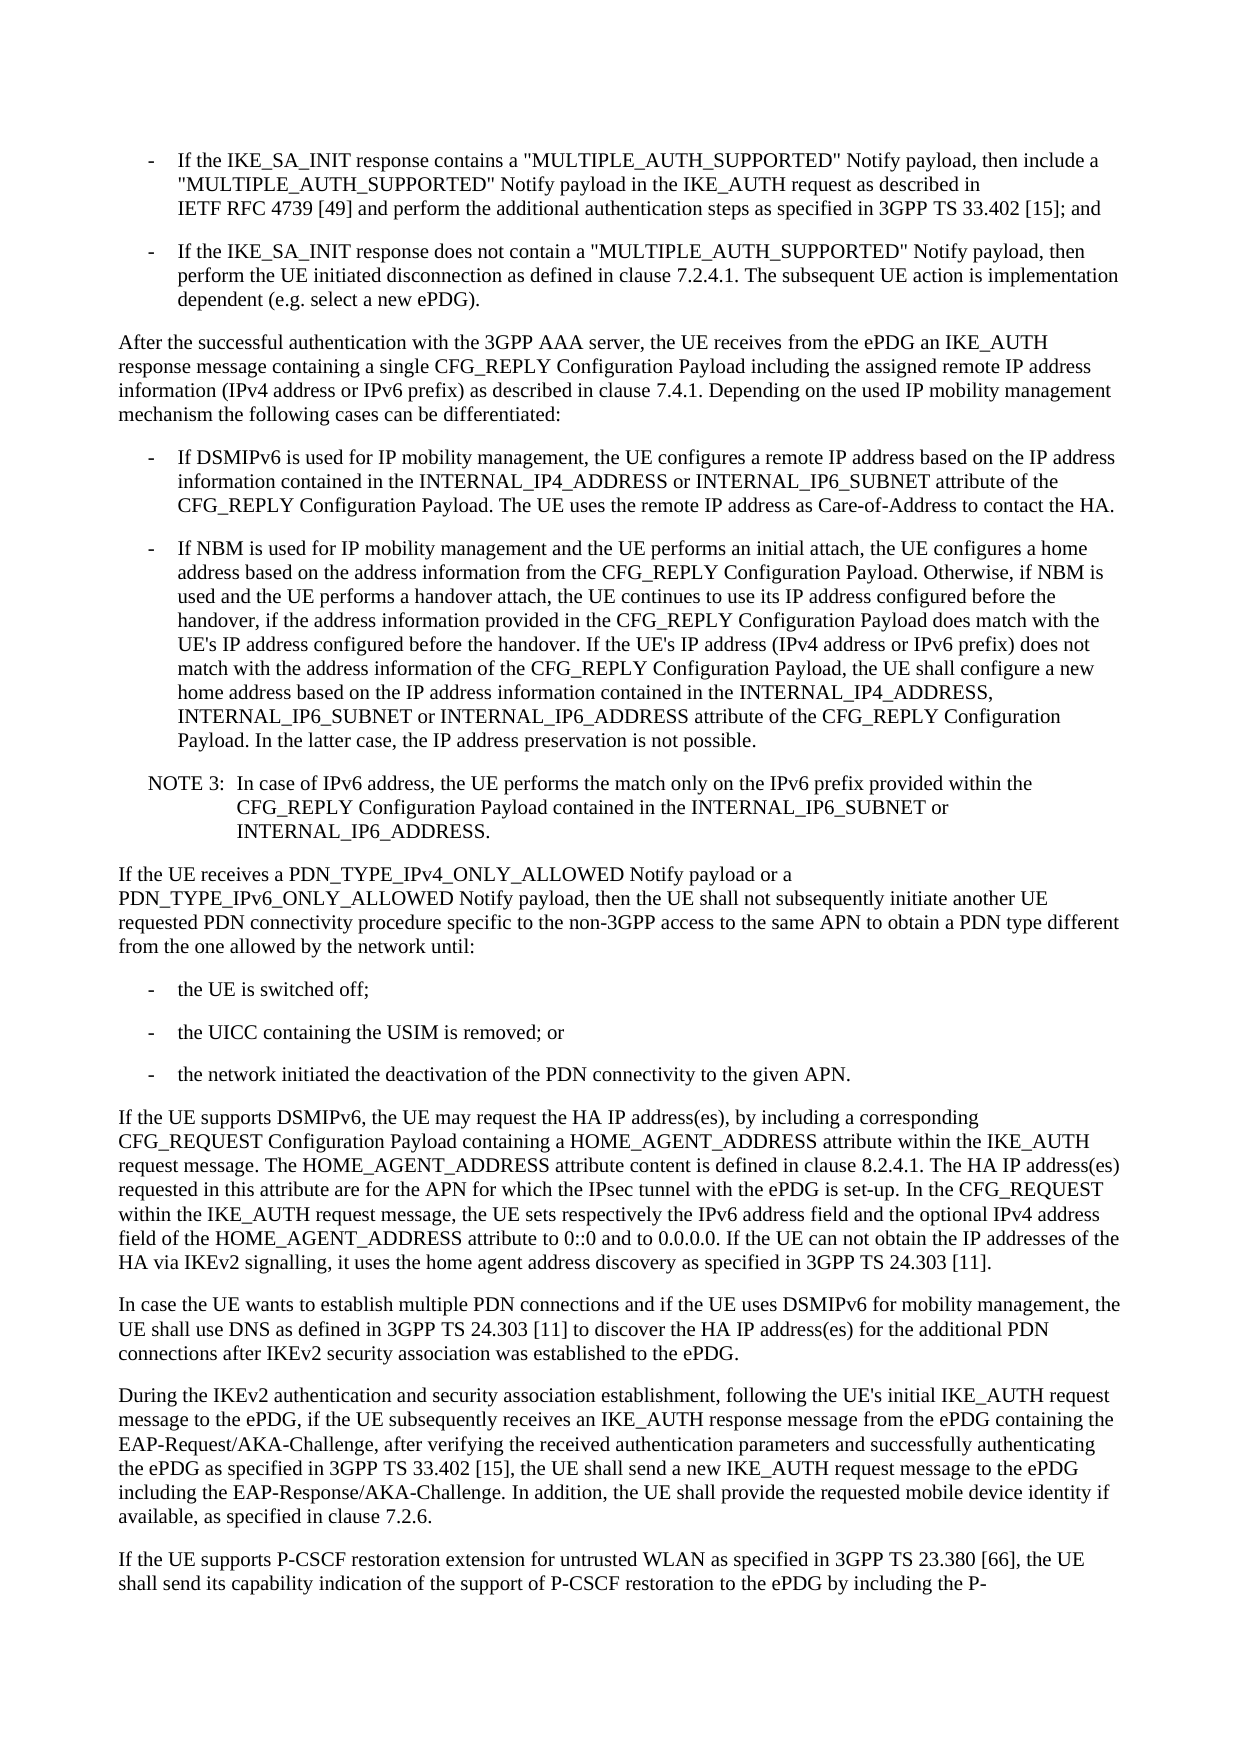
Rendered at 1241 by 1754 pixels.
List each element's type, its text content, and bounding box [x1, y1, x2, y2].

text If the UE receives a PDN_TYPE_IPv4_ONLY_ALLOWED Notify payload or a PDN_TYPE_IPv6_ONLY_ALLOWED Notify payload, then the UE shall not subsequently initiate another UE requested PDN connectivity procedure specific to the non-3GPP access to the same APN to obtain a PDN type different from the one allowed by the network until: [118, 862, 1122, 958]
text - the network initiated the deactivation of the PDN connectivity to the given APN. [148, 1062, 1122, 1086]
text NOTE 3: In case of IPv6 address, the UE performs the match only on the IPv6 prefix provided within the CFG_REPLY Configuration Payload contained in the INTERNAL_IP6_SUBNET or INTERNAL_IP6_ADDRESS. [148, 771, 1122, 843]
text If the UE supports DSMIPv6, the UE may request the HA IP address(es), by including a corresponding CFG_REQUEST Configuration Payload containing a HOME_AGENT_ADDRESS attribute within the IKE_AUTH request message. The HOME_AGENT_ADDRESS attribute content is defined in clause 8.2.4.1. The HA IP address(es) requested in this attribute are for the APN for which the IPsec tunnel with the ePDG is set-up. In the CFG_REQUEST within the IKE_AUTH request message, the UE sets respectively the IPv6 address field and the optional IPv4 address field of the HOME_AGENT_ADDRESS attribute to 0::0 and to 0.0.0.0. If the UE can not obtain the IP addresses of the HA via IKEv2 signalling, it uses the home agent address discovery as specified in 3GPP TS 24.303 [11]. [118, 1105, 1122, 1274]
text - the UICC containing the USIM is removed; or [148, 1019, 1122, 1044]
text - If the IKE_SA_INIT response does not contain a "MULTIPLE_AUTH_SUPPORTED" Notify payload, then perform the UE initiated disconnection as defined in clause 7.2.4.1. The subsequent UE action is implementation dependent (e.g. select a new ePDG). [148, 239, 1122, 311]
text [118, 1546, 1122, 1594]
text After the successful authentication with the 3GPP AAA server, the UE receives from the ePDG an IKE_AUTH response message containing a single CFG_REPLY Configuration Payload including the assigned remote IP address information (IPv4 address or IPv6 prefix) as described in clause 7.4.1. Depending on the used IP mobility management mechanism the following cases can be differentiated: [118, 329, 1122, 426]
text In case the UE wants to establish multiple PDN connections and if the UE uses DSMIPv6 for mobility management, the UE shall use DNS as defined in 3GPP TS 24.303 [11] to discover the HA IP address(es) for the additional PDN connections after IKEv2 security association was established to the ePDG. [118, 1292, 1122, 1364]
text - If the IKE_SA_INIT response contains a "MULTIPLE_AUTH_SUPPORTED" Notify payload, then include a "MULTIPLE_AUTH_SUPPORTED" Notify payload in the IKE_AUTH request as described in IETF RFC 4739 [49] and perform the additional authentication steps as specified in 3GPP TS 33.402 [15]; and [148, 148, 1122, 220]
text - the UE is switched off; [148, 977, 1122, 1001]
text - If DSMIPv6 is used for IP mobility management, the UE configures a remote IP address based on the IP address information contained in the INTERNAL_IP4_ADDRESS or INTERNAL_IP6_SUBNET attribute of the CFG_REPLY Configuration Payload. The UE uses the remote IP address as Care-of-Address to contact the HA. [148, 444, 1122, 517]
text - If NBM is used for IP mobility management and the UE performs an initial attach, the UE configures a home address based on the address information from the CFG_REPLY Configuration Payload. Otherwise, if NBM is used and the UE performs a handover attach, the UE continues to use its IP address configured before the handover, if the address information provided in the CFG_REPLY Configuration Payload does match with the UE's IP address configured before the handover. If the UE's IP address (IPv4 address or IPv6 prefix) does not match with the address information of the CFG_REPLY Configuration Payload, the UE shall configure a new home address based on the IP address information contained in the INTERNAL_IP4_ADDRESS, INTERNAL_IP6_SUBNET or INTERNAL_IP6_ADDRESS attribute of the CFG_REPLY Configuration Payload. In the latter case, the IP address preservation is not possible. [148, 536, 1122, 752]
text During the IKEv2 authentication and security association establishment, following the UE's initial IKE_AUTH request message to the ePDG, if the UE subsequently receives an IKE_AUTH response message from the ePDG containing the EAP-Request/AKA-Challenge, after verifying the received authentication parameters and successfully authenticating the ePDG as specified in 3GPP TS 33.402 [15], the UE shall send a new IKE_AUTH request message to the ePDG including the EAP-Response/AKA-Challenge. In addition, the UE shall provide the requested mobile device identity if available, as specified in clause 7.2.6. [118, 1383, 1122, 1528]
